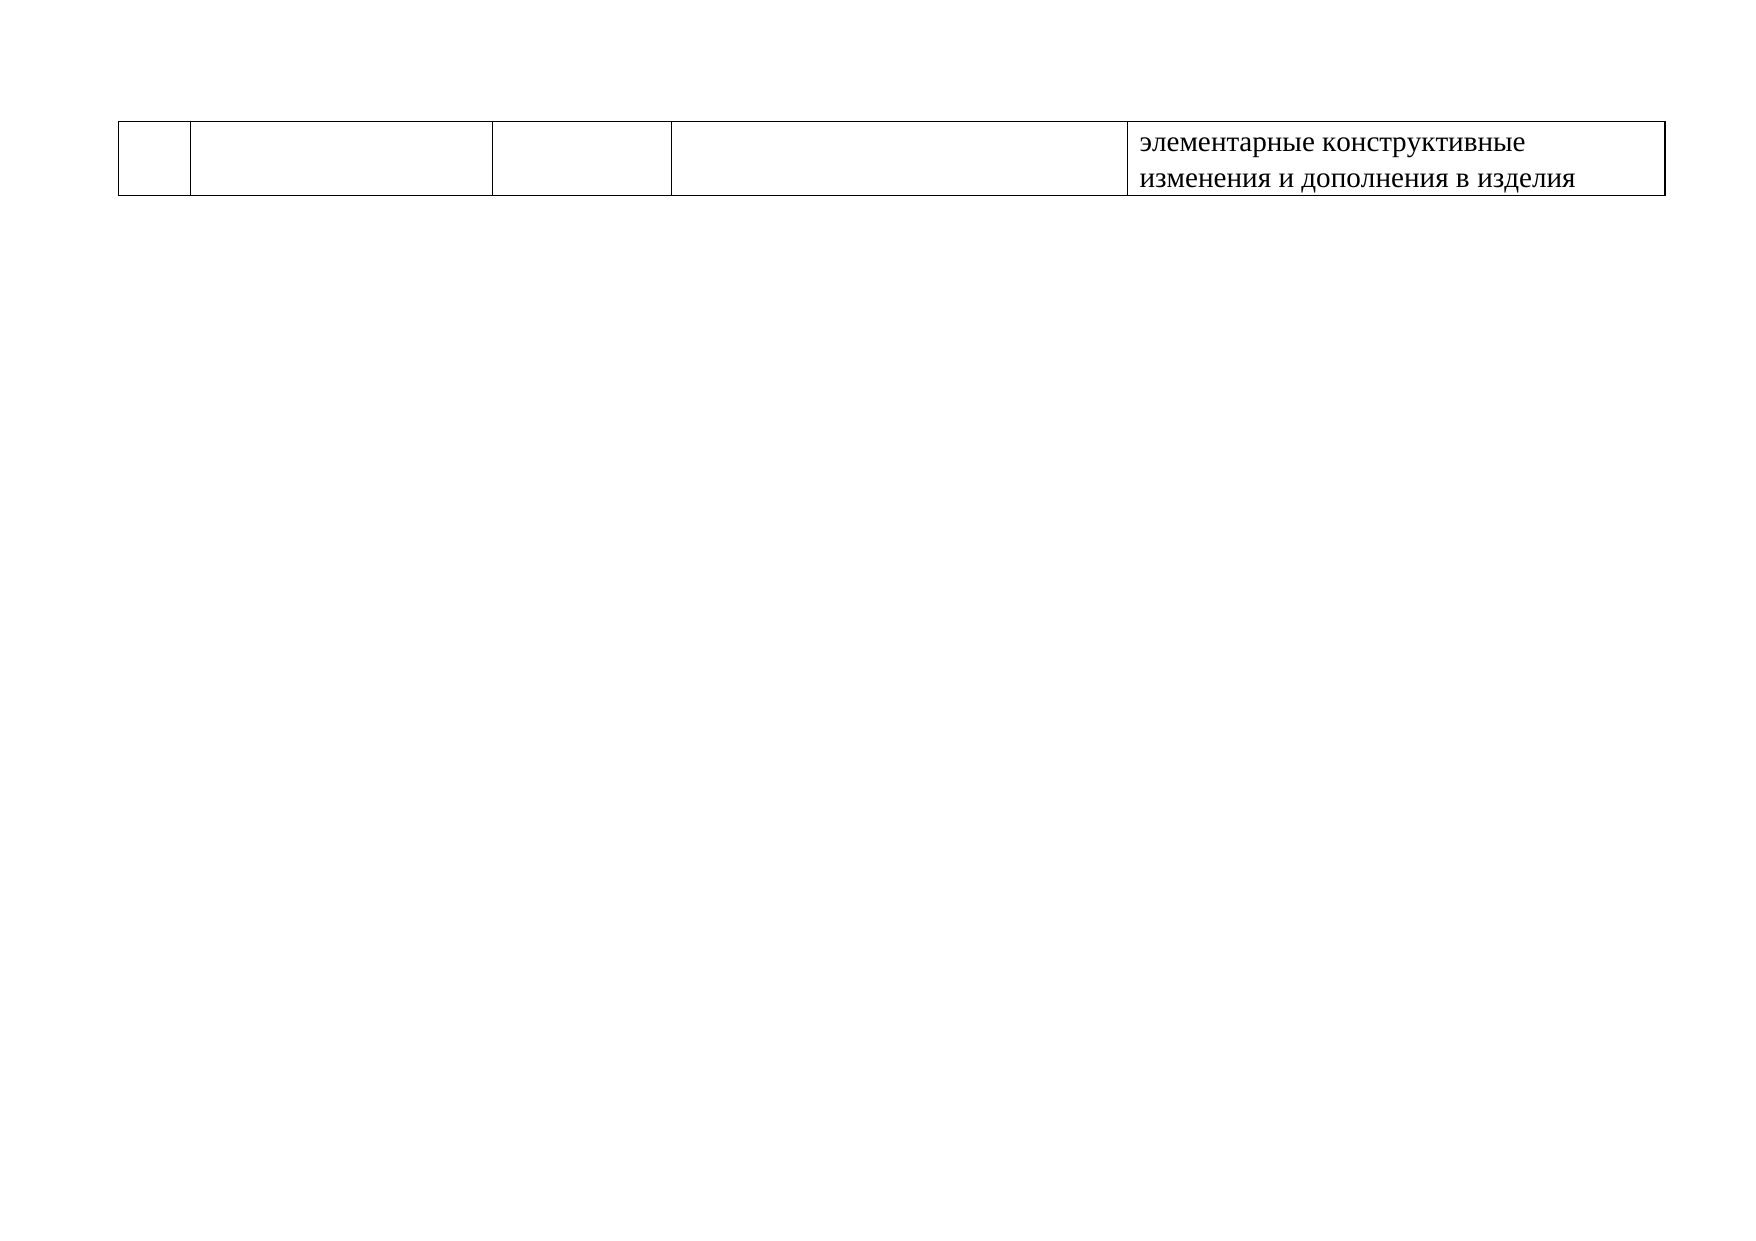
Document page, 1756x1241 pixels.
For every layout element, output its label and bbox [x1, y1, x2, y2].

table_header [191, 122, 492, 195]
table_header [493, 122, 671, 195]
table_header [672, 122, 1127, 195]
table_header [119, 122, 190, 195]
table_header [1128, 122, 1664, 195]
